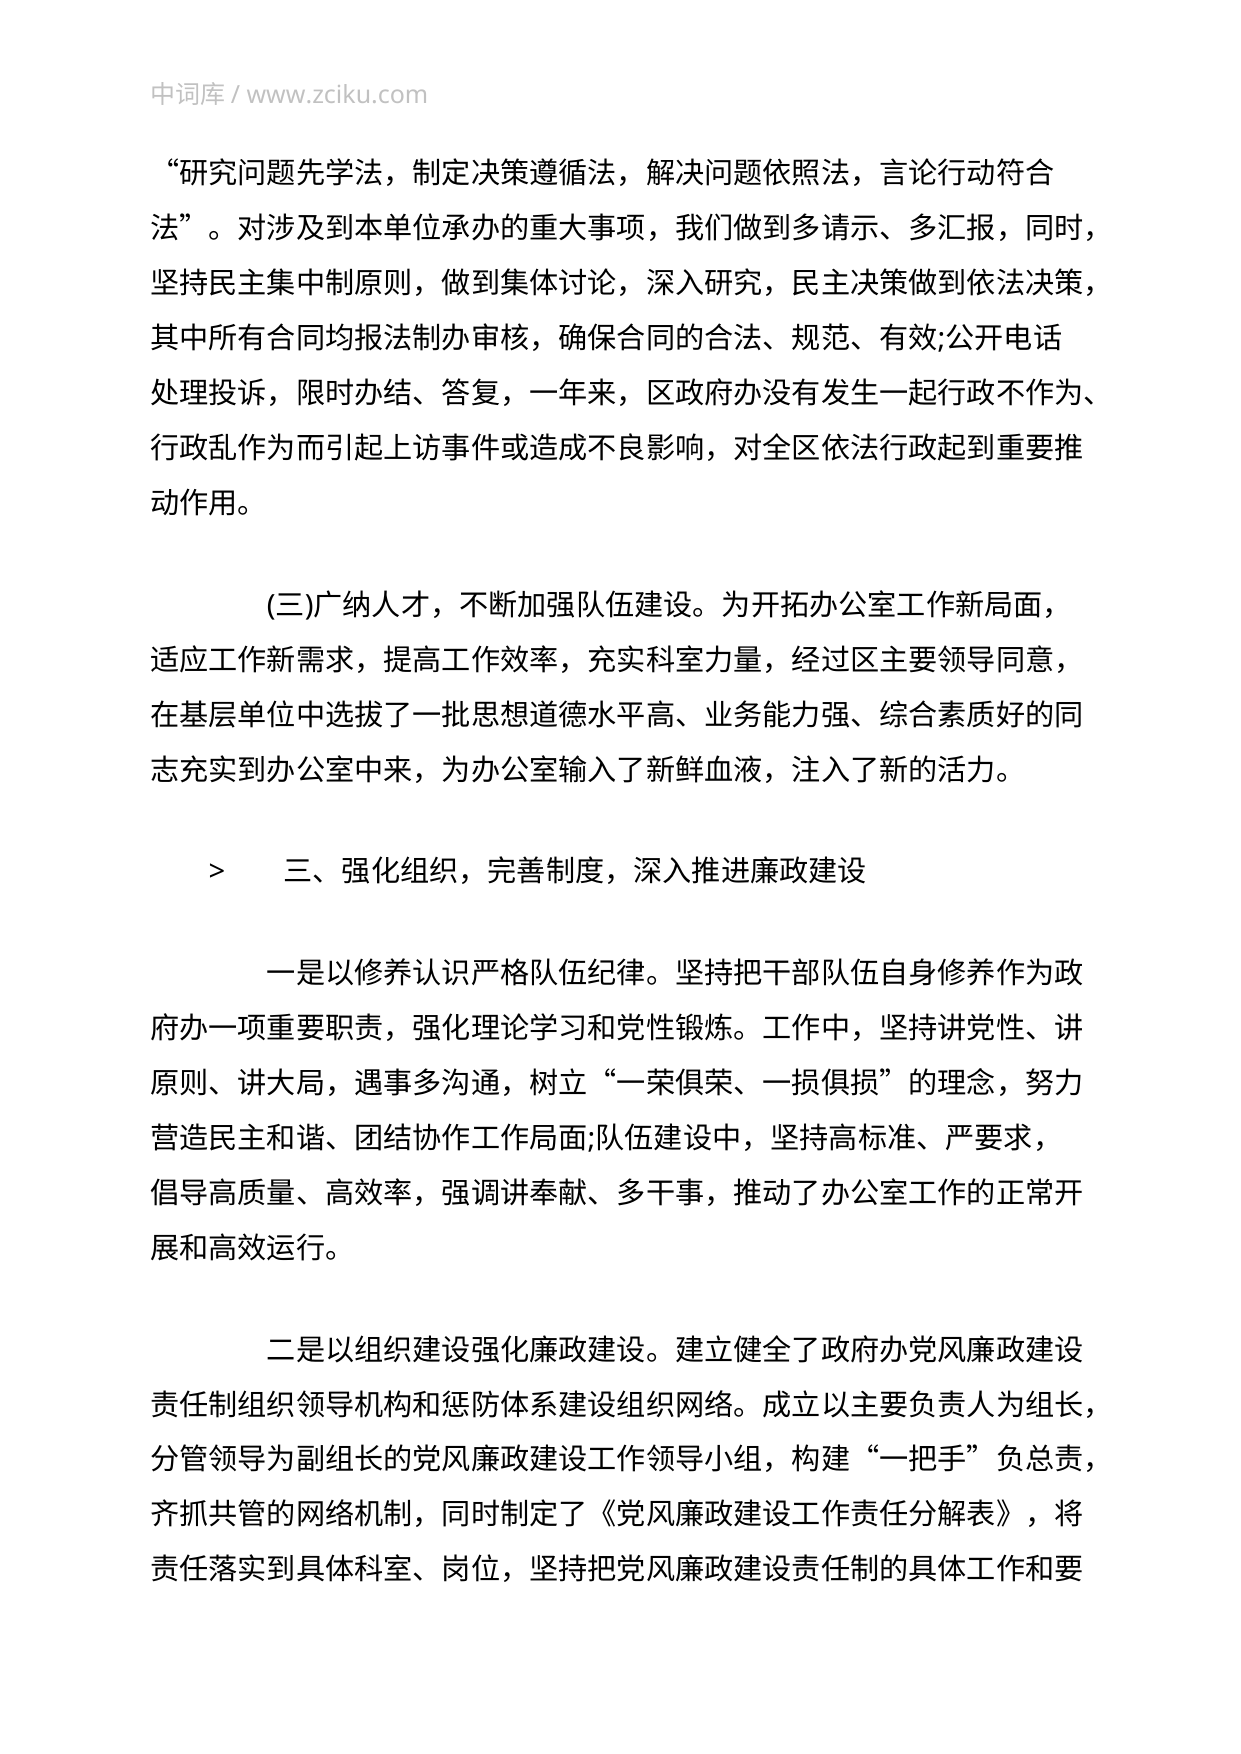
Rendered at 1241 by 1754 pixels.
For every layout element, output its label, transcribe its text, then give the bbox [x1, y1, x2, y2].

text > 三、强化组织，完善制度，深入推进廉政建设 [150, 848, 1090, 890]
text 一是以修养认识严格队伍纪律。坚持把干部队伍自身修养作为政府办一项重要职责，强化理论学习和党性锻炼。工作中，坚持讲党性、讲原则、讲大局，遇事多沟通，树立“一荣俱荣、一损俱损”的理念，努力营造民主和谐、团结协作工作局面;队伍建设中，坚持高标准、严要求，倡导高质量、高效率，强调讲奉献、多干事，推动了办公室工作的正常开展和高效运行。 [150, 950, 1090, 1267]
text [150, 1326, 1090, 1588]
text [150, 150, 1090, 522]
text (三)广纳人才，不断加强队伍建设。为开拓办公室工作新局面，适应工作新需求，提高工作效率，充实科室力量，经过区主要领导同意，在基层单位中选拔了一批思想道德水平高、业务能力强、综合素质好的同志充实到办公室中来，为办公室输入了新鲜血液，注入了新的活力。 [150, 581, 1090, 788]
